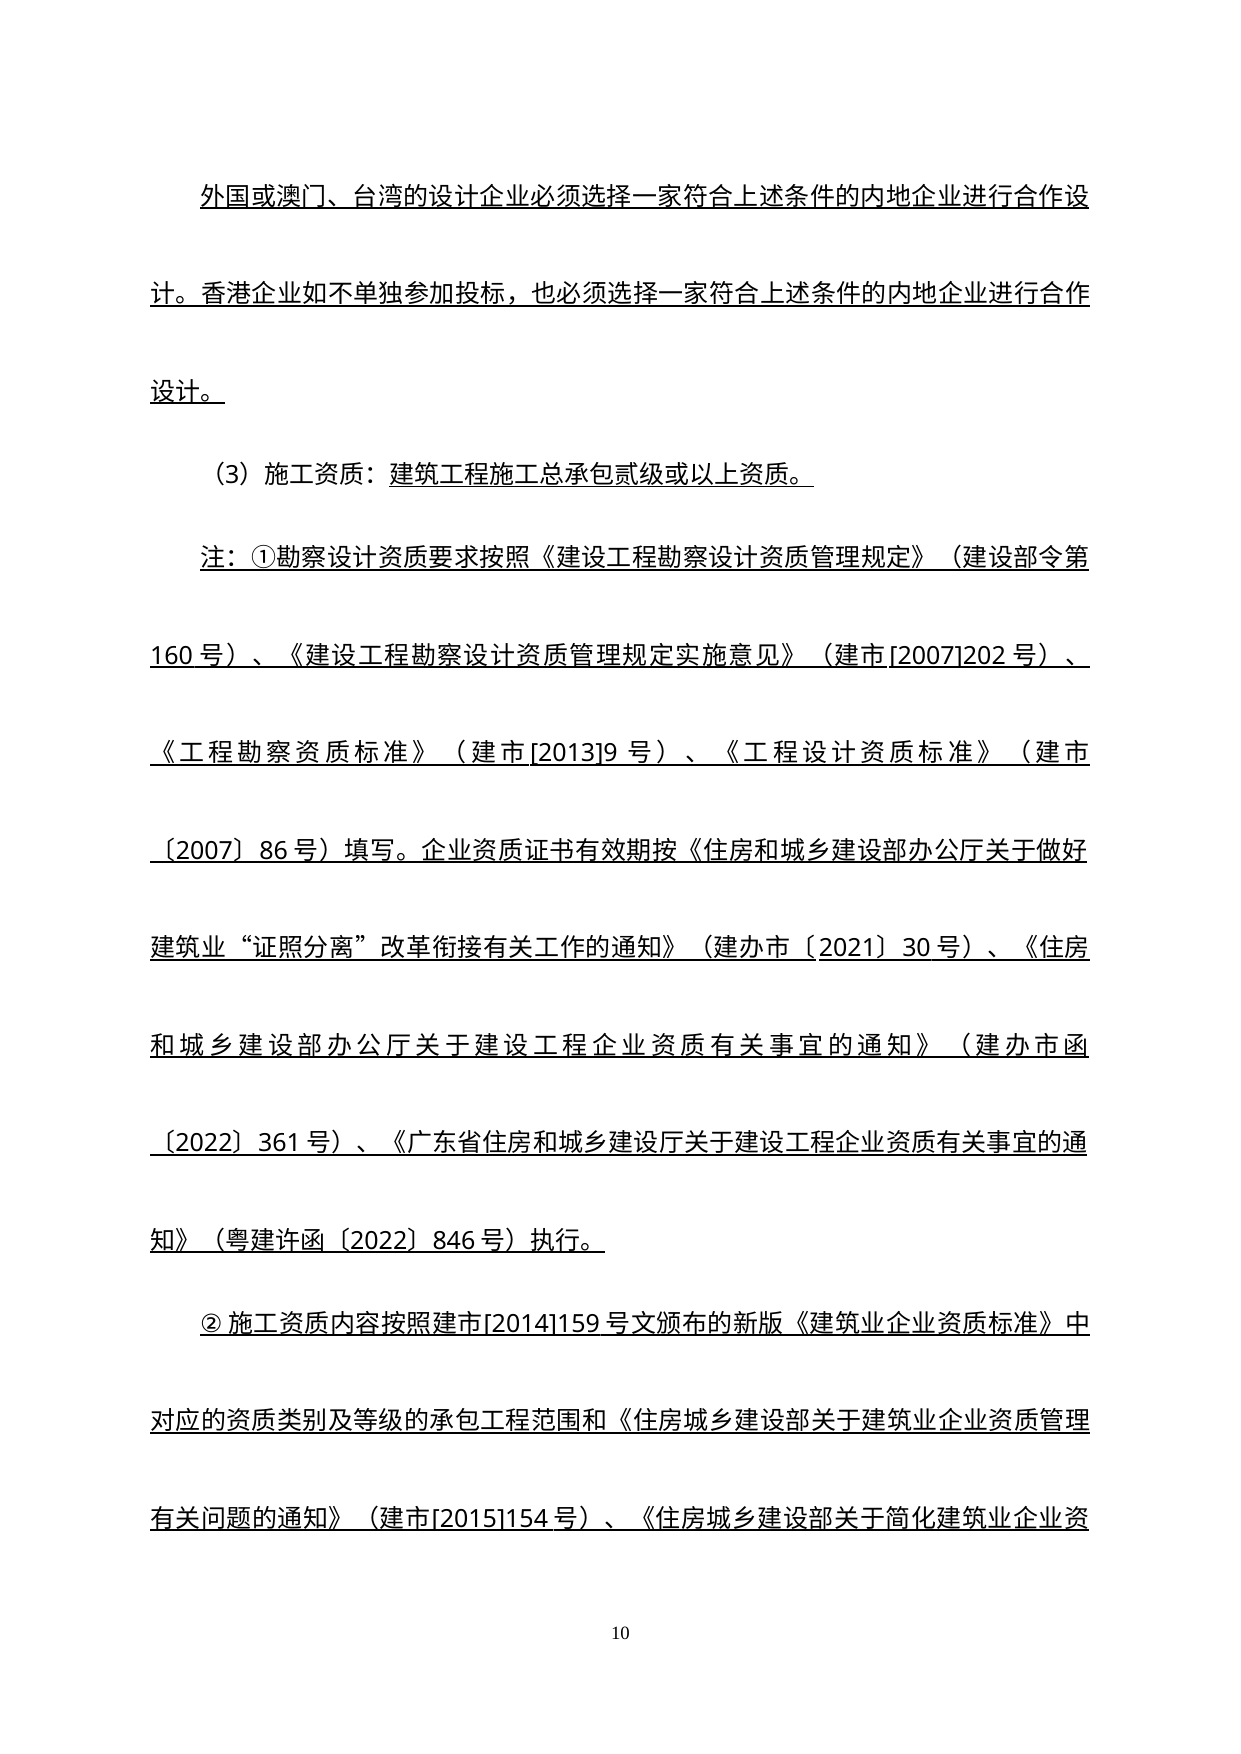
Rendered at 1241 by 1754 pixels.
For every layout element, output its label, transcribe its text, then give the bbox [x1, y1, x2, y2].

text （3）施工资质：建筑工程施工总承包贰级或以上资质。 [150, 440, 1090, 505]
text 外国或澳门、台湾的设计企业必须选择一家符合上述条件的内地企业进行合作设计。香港企业如不单独参加投标，也必须选择一家符合上述条件的内地企业进行合作设计。 [150, 307, 1090, 422]
text 注：①勘察设计资质要求按照《建设工程勘察设计资质管理规定》（建设部令第160号）、《建设工程勘察设计资质管理规定实施意见》（建市[2007]202号）、《工程勘察资质标准》（建市[2013]9号）、《工程设计资质标准》（建市〔2007〕86号）填写。企业资质证书有效期按《住房和城乡建设部办公厅关于做好建筑业“证照分离”改革衔接有关工作的通知》（建办市〔2021〕30号）、《住房和城乡建设部办公厅关于建设工程企业资质有关事宜的通知》（建办市函〔2022〕361号）、《广东省住房和城乡建设厅关于建设工程企业资质有关事宜的通知》（粤建许函〔2022〕846号）执行。 [150, 765, 1090, 1271]
text 外国或澳门、台湾的设计企业必须选择一家符合上述条件的内地企业进行合作设计。香港企业如不单独参加投标，也必须选择一家符合上述条件的内地企业进行合作设计。 [150, 162, 1090, 305]
text 注：①勘察设计资质要求按照《建设工程勘察设计资质管理规定》（建设部令第160号）、《建设工程勘察设计资质管理规定实施意见》（建市[2007]202号）、《工程勘察资质标准》（建市[2013]9号）、《工程设计资质标准》（建市〔2007〕86号）填写。企业资质证书有效期按《住房和城乡建设部办公厅关于做好建筑业“证照分离”改革衔接有关工作的通知》（建办市〔2021〕30号）、《住房和城乡建设部办公厅关于建设工程企业资质有关事宜的通知》（建办市函〔2022〕361号）、《广东省住房和城乡建设厅关于建设工程企业资质有关事宜的通知》（粤建许函〔2022〕846号）执行。 [150, 523, 1090, 764]
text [150, 1434, 1090, 1549]
